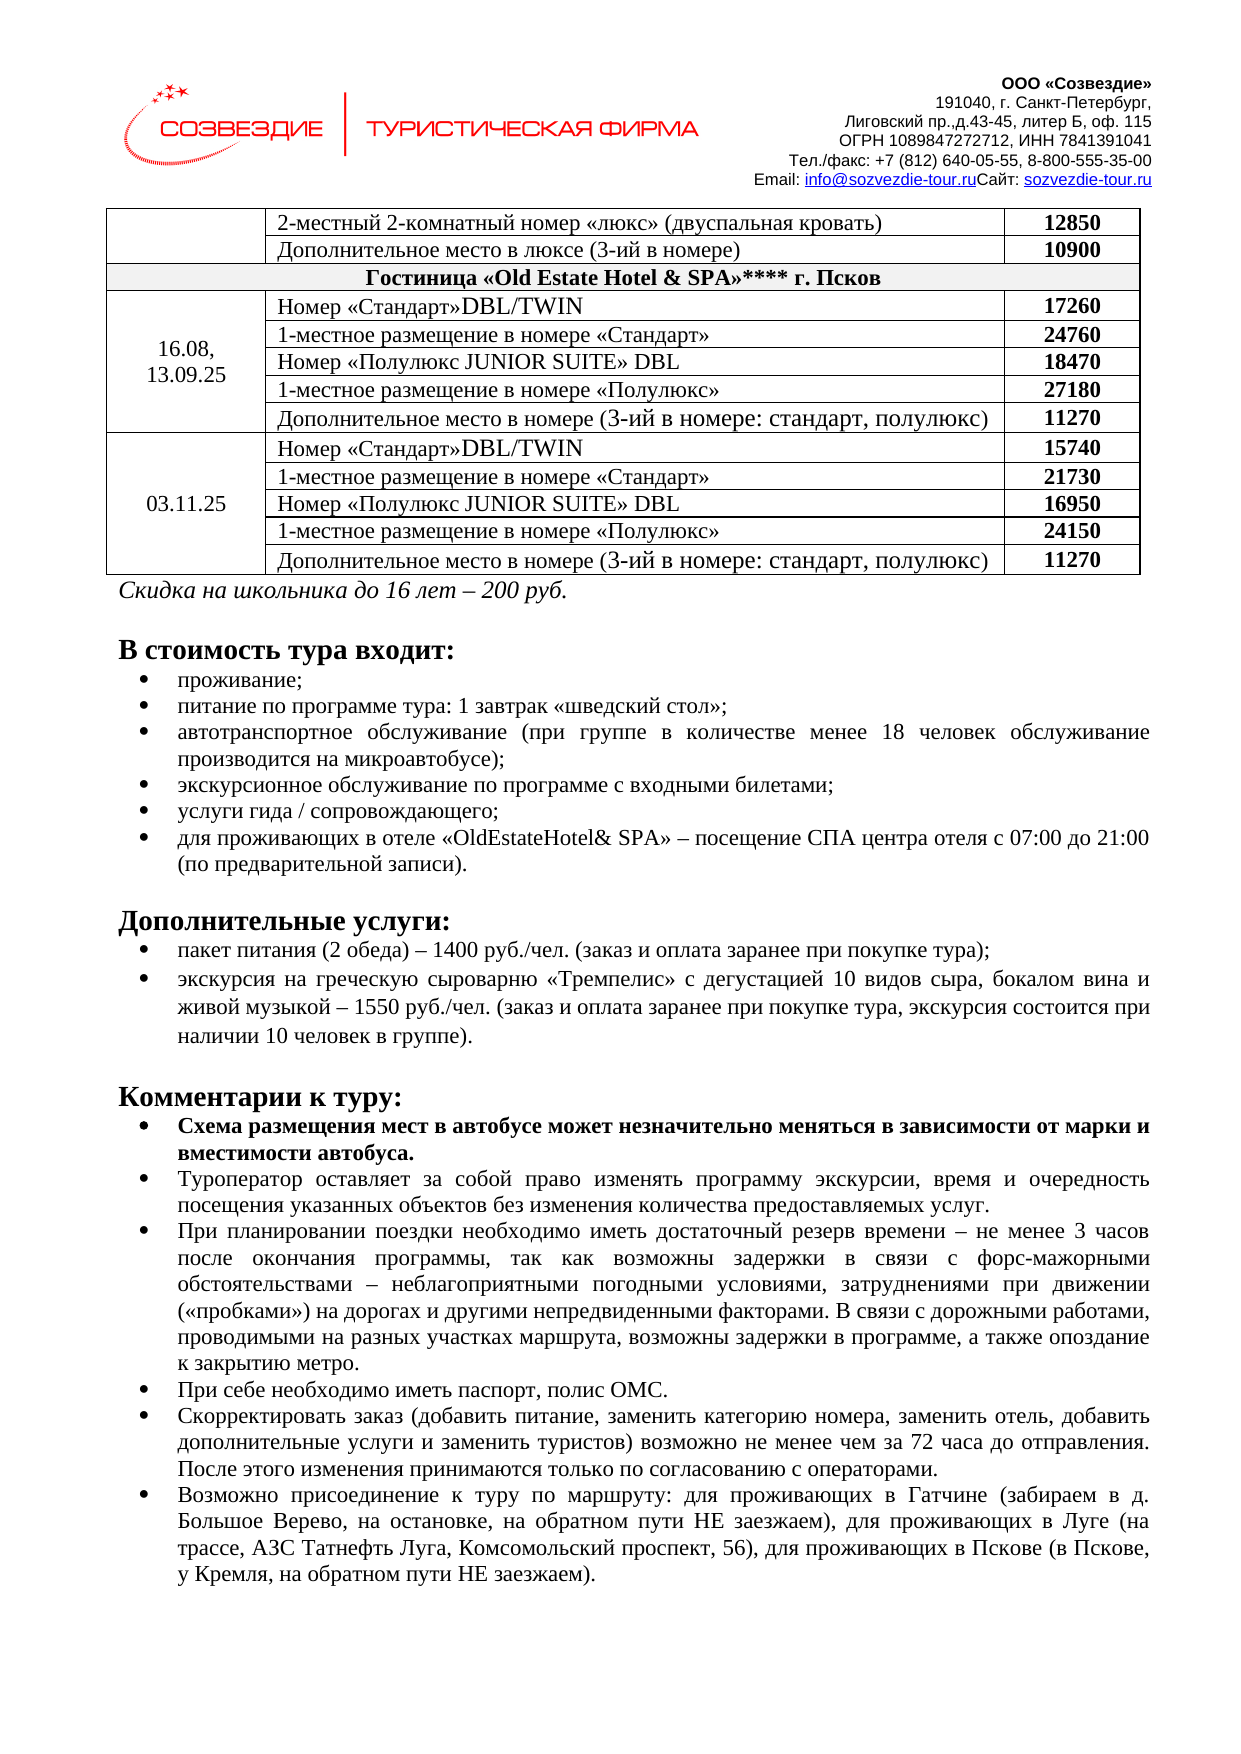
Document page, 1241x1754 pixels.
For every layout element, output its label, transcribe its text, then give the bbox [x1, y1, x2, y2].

list Скорректировать заказ (добавить питание, заменить категорию номера, заменить отель, добавить дополнительные услуги и заменить туристов) возможно не менее чем за 72 часа до отправления. После этого изменения принимаются только по согласованию с операторами. [140, 1402, 1152, 1481]
table_cell 21730 [1005, 463, 1139, 489]
text Скидка на школьника до 16 лет – 200 руб. [118, 575, 1152, 603]
list экскурсия на греческую сыроварню «Тремпелис» с дегустацией 10 видов сыра, бокалом вина и живой музыкой – 1550 руб./чел. (заказ и оплата заранее при покупке тура, экскурсия состоится при наличии 10 человек в группе). [140, 965, 1152, 1048]
table_cell 24150 [1005, 518, 1139, 544]
text Дополнительные услуги: [118, 903, 1181, 936]
table_cell 1-местное размещение в номере «Стандарт» [266, 463, 1004, 489]
table_cell Номер «Полулюкс JUNIOR SUITE» DBL [266, 490, 1004, 516]
list экскурсионное обслуживание по программе с входными билетами; [140, 771, 1152, 797]
list автотранспортное обслуживание (при группе в количестве менее 18 человек обслуживание производится на микроавтобусе); [140, 718, 1152, 771]
table_cell 17260 [1005, 291, 1139, 320]
table_cell Номер «Стандарт»DBL/TWIN [266, 433, 1004, 462]
table_cell 27180 [1005, 376, 1139, 402]
list для проживающих в отеле «OldEstateHotel& SPA» – посещение СПА центра отеля с 07:00 до 21:00 (по предварительной записи). [140, 824, 1152, 877]
table_cell 1-местное размещение в номере «Стандарт» [266, 321, 1004, 347]
table_cell 16.08, 13.09.25 [107, 291, 265, 432]
list Туроператор оставляет за собой право изменять программу экскурсии, время и очередность посещения указанных объектов без изменения количества предоставляемых услуг. [140, 1165, 1152, 1218]
table_cell Дополнительное место в номере (3-ий в номере: стандарт, полулюкс) [266, 403, 1004, 432]
table_cell Дополнительное место в номере (3-ий в номере: стандарт, полулюкс) [266, 545, 1004, 574]
list Возможно присоединение к туру по маршруту: для проживающих в Гатчине (забираем в д. Большое Верево, на остановке, на обратном пути НЕ заезжаем), для проживающих в Луге (на трассе, АЗС Татнефть Луга, Комсомольский проспект, 56), для проживающих в Пскове (в Пскове, у Кремля, на обратном пути НЕ заезжаем). [140, 1481, 1152, 1587]
table_cell 24760 [1005, 321, 1139, 347]
table_cell Номер «Полулюкс JUNIOR SUITE» DBL [266, 348, 1004, 375]
list Схема размещения мест в автобусе может незначительно меняться в зависимости от марки и вместимости автобуса. [140, 1112, 1152, 1165]
table_cell 15740 [1005, 433, 1139, 462]
table_cell 10900 [1005, 236, 1139, 263]
list При планировании поездки необходимо иметь достаточный резерв времени – не менее 3 часов после окончания программы, так как возможны задержки в связи с форс-мажорными обстоятельствами – неблагоприятными погодными условиями, затруднениями при движении («пробками») на дорогах и другими непредвиденными факторами. В связи с дорожными работами, проводимыми на разных участках маршрута, возможны задержки в программе, а также опоздание к закрытию метро. [140, 1218, 1152, 1376]
table_cell 18470 [1005, 348, 1139, 375]
table_cell 1-местное размещение в номере «Полулюкс» [266, 376, 1004, 402]
picture [105, 79, 732, 169]
list пакет питания (2 обеда) – 1400 руб./чел. (заказ и оплата заранее при покупке тура); [140, 936, 1152, 963]
table_cell 03.11.25 [107, 433, 265, 574]
table_cell 2-местный 2-комнатный номер «люкс» (двуспальная кровать) [266, 209, 1004, 235]
list проживание; [140, 666, 1152, 692]
list услуги гида / сопровождающего; [140, 797, 1152, 824]
table_cell 11270 [1005, 403, 1139, 432]
table_cell 1-местное размещение в номере «Полулюкс» [266, 518, 1004, 544]
table_cell 16950 [1005, 490, 1139, 516]
table_cell 12850 [1005, 209, 1139, 235]
table_cell 11270 [1005, 545, 1139, 574]
text Комментарии к туру: [118, 1079, 1152, 1112]
list При себе необходимо иметь паспорт, полис ОМС. [140, 1376, 1152, 1402]
list питание по программе тура: 1 завтрак «шведский стол»; [140, 692, 1152, 718]
table_cell Номер «Стандарт»DBL/TWIN [266, 291, 1004, 320]
table_cell Дополнительное место в люксе (3-ий в номере) [266, 236, 1004, 263]
table_cell Гостиница «Old Estate Hotel & SPA»**** г. Псков [107, 264, 1139, 290]
text В стоимость тура входит: [118, 632, 1181, 666]
